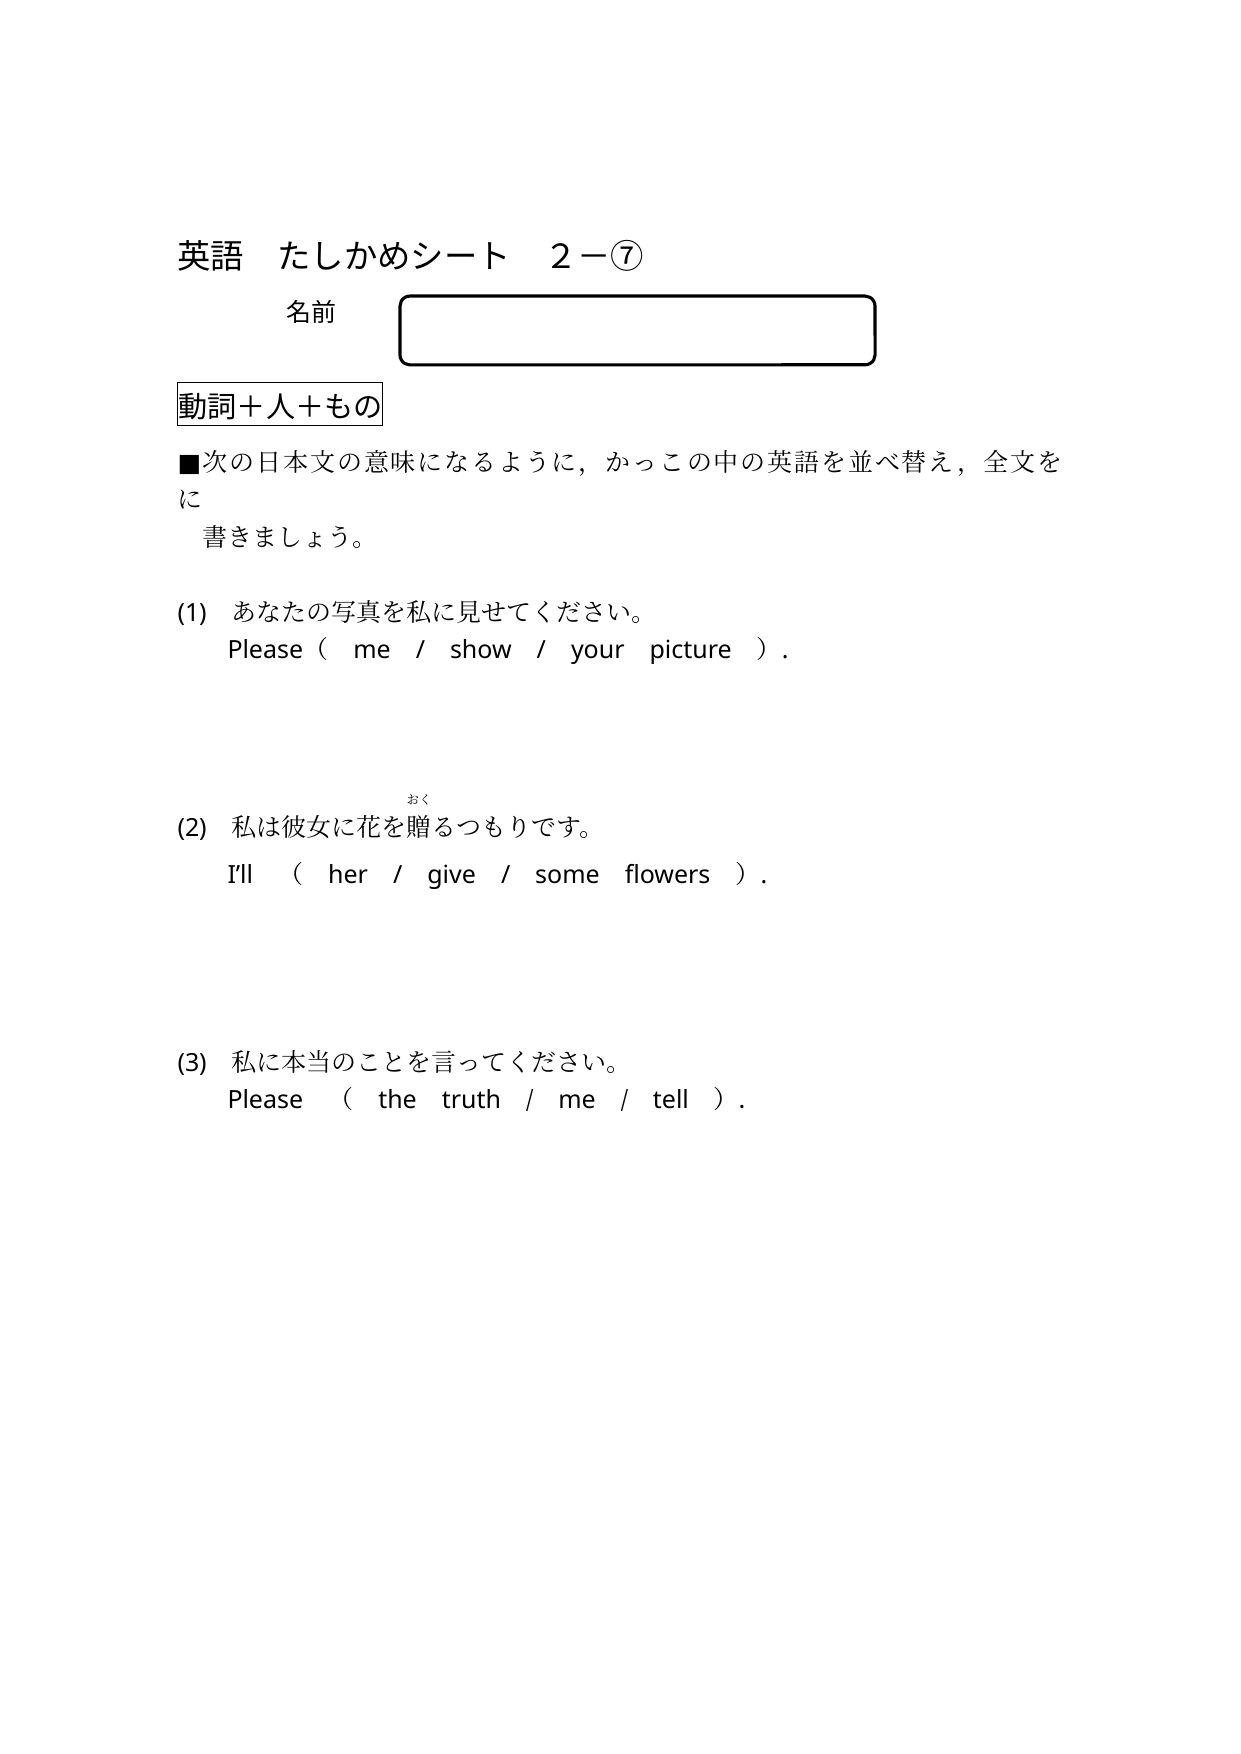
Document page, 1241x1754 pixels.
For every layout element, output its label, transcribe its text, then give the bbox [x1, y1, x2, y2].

text (3) 私に本当のことを言ってください。 [177, 1042, 1063, 1079]
text 名前 [177, 292, 1063, 329]
text 動詞＋人＋もの [177, 367, 1063, 442]
text ■次の日本文の意味になるように，かっこの中の英語を並べ替え，全文を に [177, 442, 1063, 517]
text 英語 たしかめシート ２－⑦ [177, 217, 1063, 292]
text 書きましょう。 [177, 517, 1063, 554]
text Please（ me / show / your picture ）. [177, 629, 1063, 667]
text Please （ the truth / me / tell ）. [177, 1079, 1063, 1117]
text (2) 私は彼女に花をるつもりです。 [177, 779, 1063, 854]
text (1) あなたの写真を私に見せてください。 [177, 592, 1063, 629]
text I’ll （ her / give / some flowers ）. [177, 854, 1063, 892]
